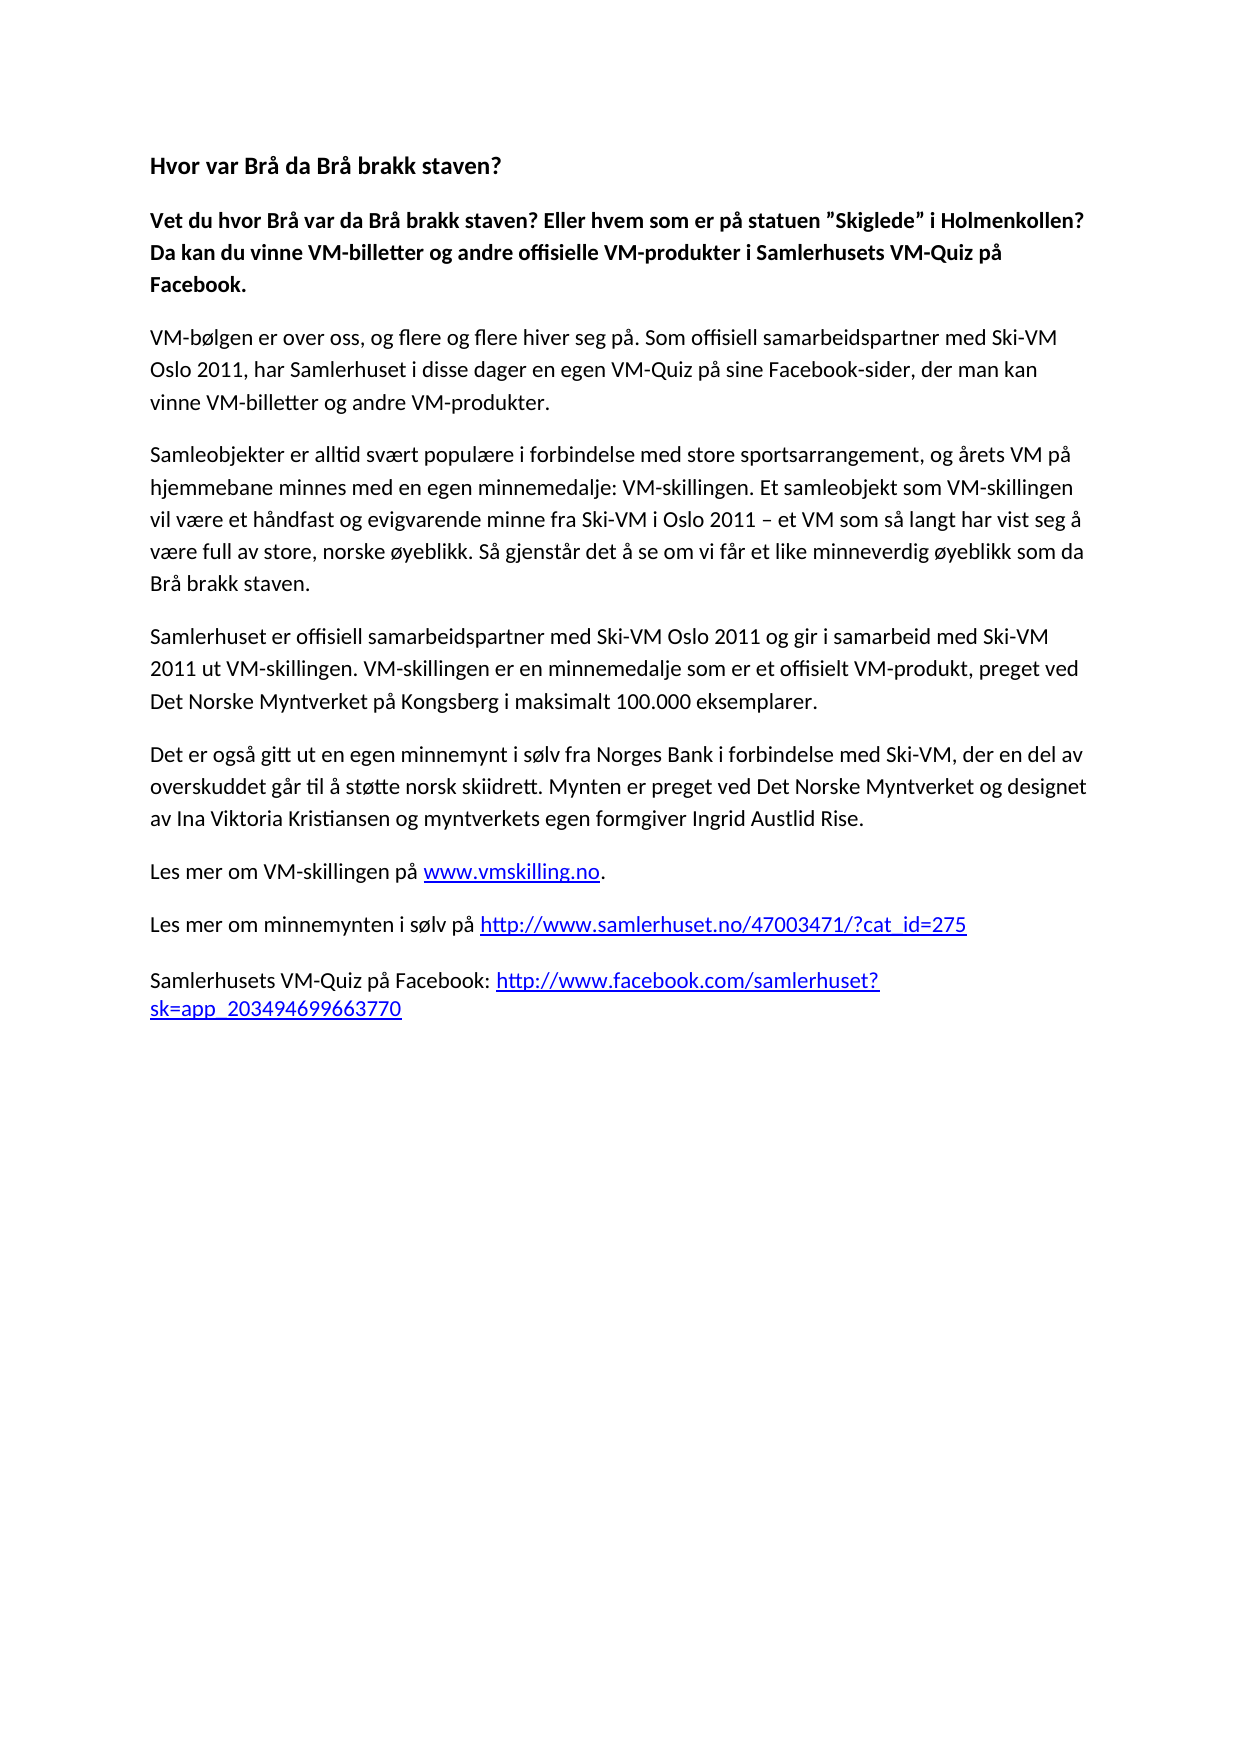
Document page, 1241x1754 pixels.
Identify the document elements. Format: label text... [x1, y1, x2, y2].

text VM-bølgen er over oss, og flere og flere hiver seg på. Som offisiell samarbeidspartner med Ski-VM Oslo 2011, har Samlerhuset i disse dager en egen VM-Quiz på sine Facebook-sider, der man kan vinne VM-billetter og andre VM-produkter. [150, 323, 1090, 416]
text Det er også gitt ut en egen minnemynt i sølv fra Norges Bank i forbindelse med Ski-VM, der en del av overskuddet går til å støtte norsk skiidrett. Mynten er preget ved Det Norske Myntverket og designet av Ina Viktoria Kristiansen og myntverkets egen formgiver Ingrid Austlid Rise. [150, 740, 1090, 832]
text Samleobjekter er alltid svært populære i forbindelse med store sportsarrangement, og årets VM på hjemmebane minnes med en egen minnemedalje: VM-skillingen. Et samleobjekt som VM-skillingen vil være et håndfast og evigvarende minne fra Ski-VM i Oslo 2011 – et VM som så langt har vist seg å være full av store, norske øyeblikk. Så gjenstår det å se om vi får et like minneverdig øyeblikk som da Brå brakk staven. [150, 441, 1090, 597]
text Les mer om minnemynten i sølv på http://www.samlerhuset.no/47003471/?cat_id=275 [150, 910, 1090, 938]
text Samlerhusets VM-Quiz på Facebook: http://www.facebook.com/samlerhuset?sk=app_203494699663770 [150, 966, 1090, 1022]
text Les mer om VM-skillingen på www.vmskilling.no. [150, 857, 1090, 885]
text Hvor var Brå da Brå brakk staven? [150, 150, 1090, 181]
text Samlerhuset er offisiell samarbeidspartner med Ski-VM Oslo 2011 og gir i samarbeid med Ski-VM 2011 ut VM-skillingen. VM-skillingen er en minnemedalje som er et offisielt VM-produkt, preget ved Det Norske Myntverket på Kongsberg i maksimalt 100.000 eksemplarer. [150, 622, 1090, 715]
text Vet du hvor Brå var da Brå brakk staven? Eller hvem som er på statuen ”Skiglede” i Holmenkollen? Da kan du vinne VM-billetter og andre offisielle VM-produkter i Samlerhusets VM-Quiz på Facebook. [150, 206, 1090, 298]
